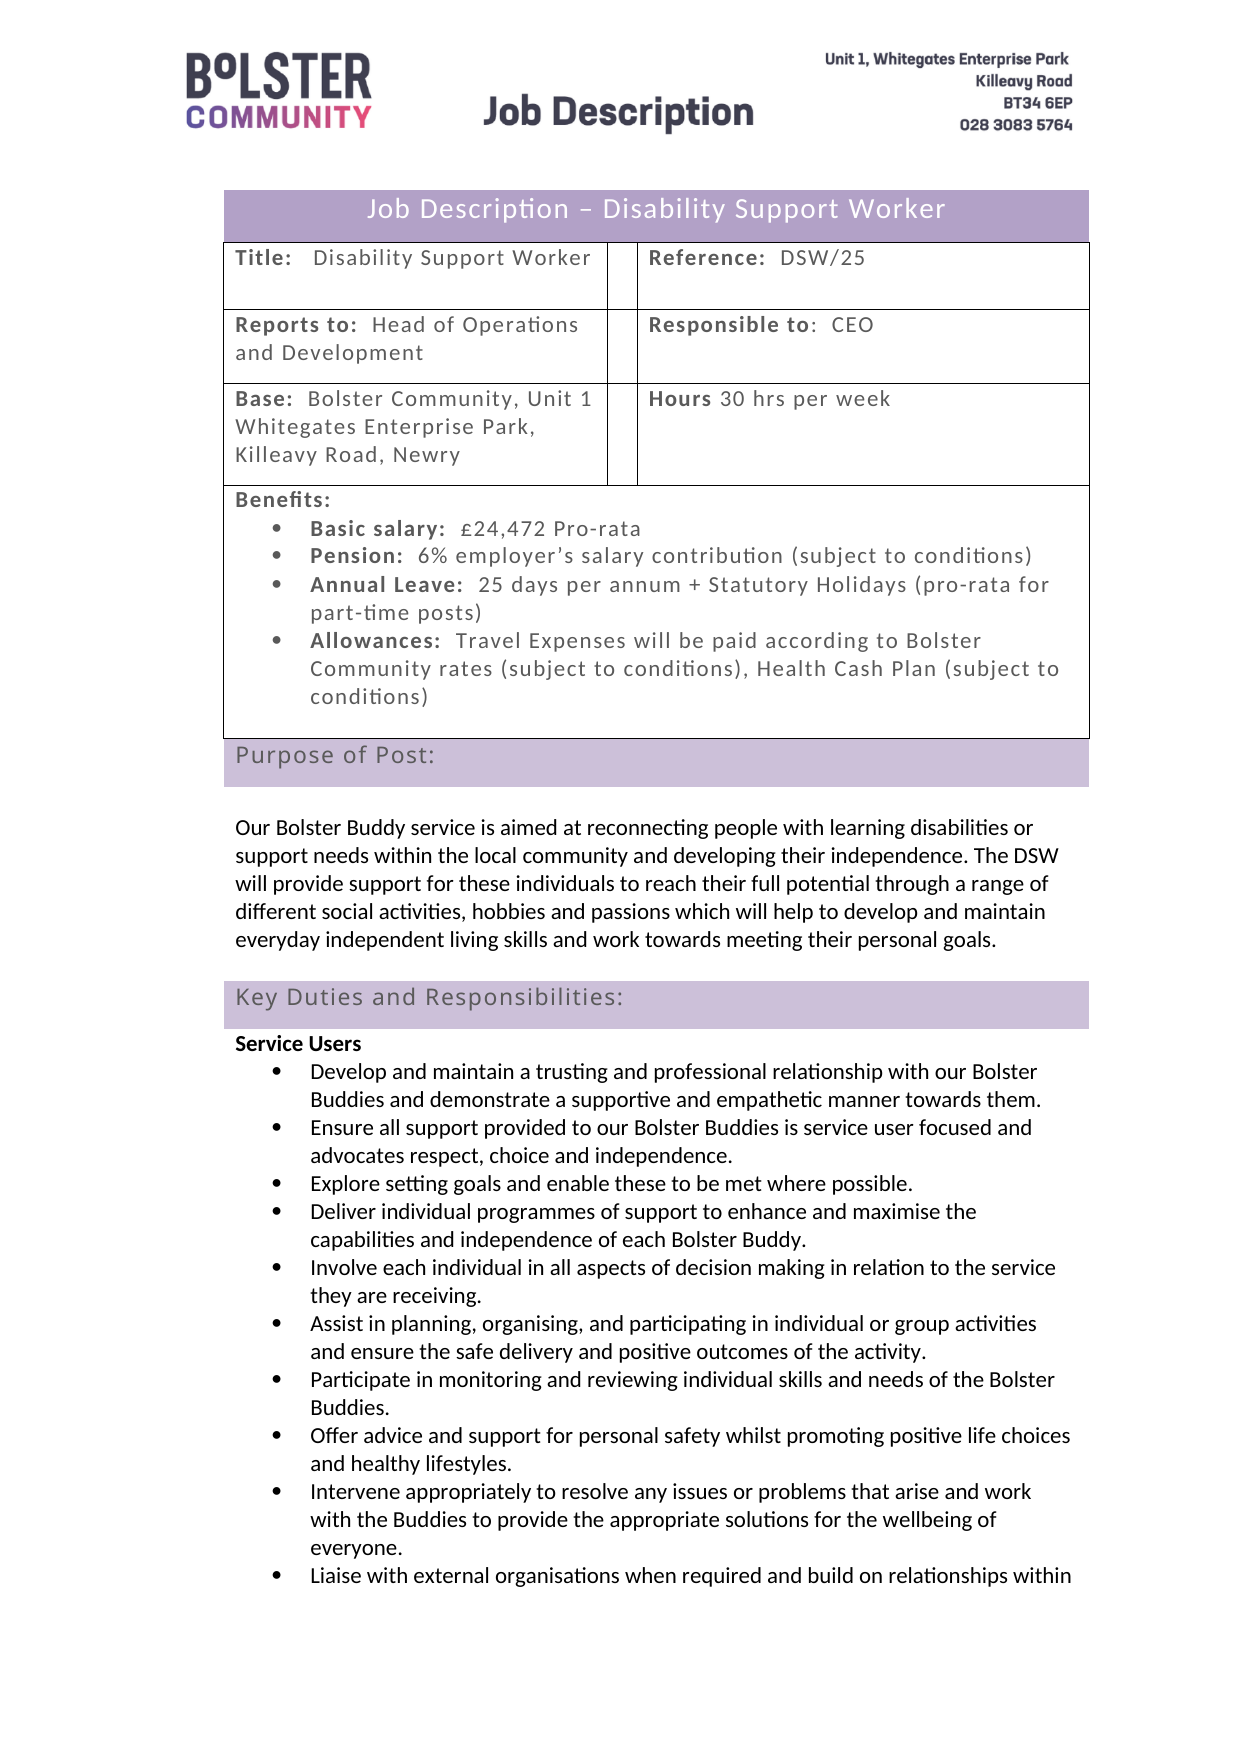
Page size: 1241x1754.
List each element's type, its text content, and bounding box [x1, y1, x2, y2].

table_cell Our Bolster Buddy service is aimed at reconnecting people with learning disabilities or support needs within the local community and developing their independence. The DSW will provide support for these individuals to reach their full potential through a range of different social activities, hobbies and passions which will help to develop and maintain everyday independent living skills and work towards meeting their personal goals. [224, 787, 1089, 981]
table_cell Title: Disability Support Worker [224, 243, 607, 309]
picture [150, 15, 1088, 165]
table_cell Benefits: Basic salary: £24,472 Pro-rata Pension: 6% employer’s salary contribution (subject to conditions) Annual Leave: 25 days per annum + Statutory Holidays (pro-rata for part-time posts) Allowances: Travel Expenses will be paid according to Bolster Community rates (subject to conditions), Health Cash Plan (subject to conditions) [224, 486, 1089, 738]
table_cell Hours 30 hrs per week [638, 384, 1089, 484]
table_cell Key Duties and Responsibilities: [224, 981, 1089, 1029]
table_cell Reference: DSW/25 [638, 243, 1089, 309]
table_cell [608, 384, 637, 484]
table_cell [224, 1029, 1089, 1589]
table_cell Responsible to: CEO [638, 310, 1089, 383]
table_cell [608, 243, 637, 309]
table_cell [608, 310, 637, 383]
table_cell Purpose of Post: [224, 739, 1089, 787]
table_cell Base: Bolster Community, Unit 1 Whitegates Enterprise Park, Killeavy Road, Newry [224, 384, 607, 484]
table_header Job Description – Disability Support Worker [224, 190, 1089, 242]
table_cell Reports to: Head of Operations and Development [224, 310, 607, 383]
